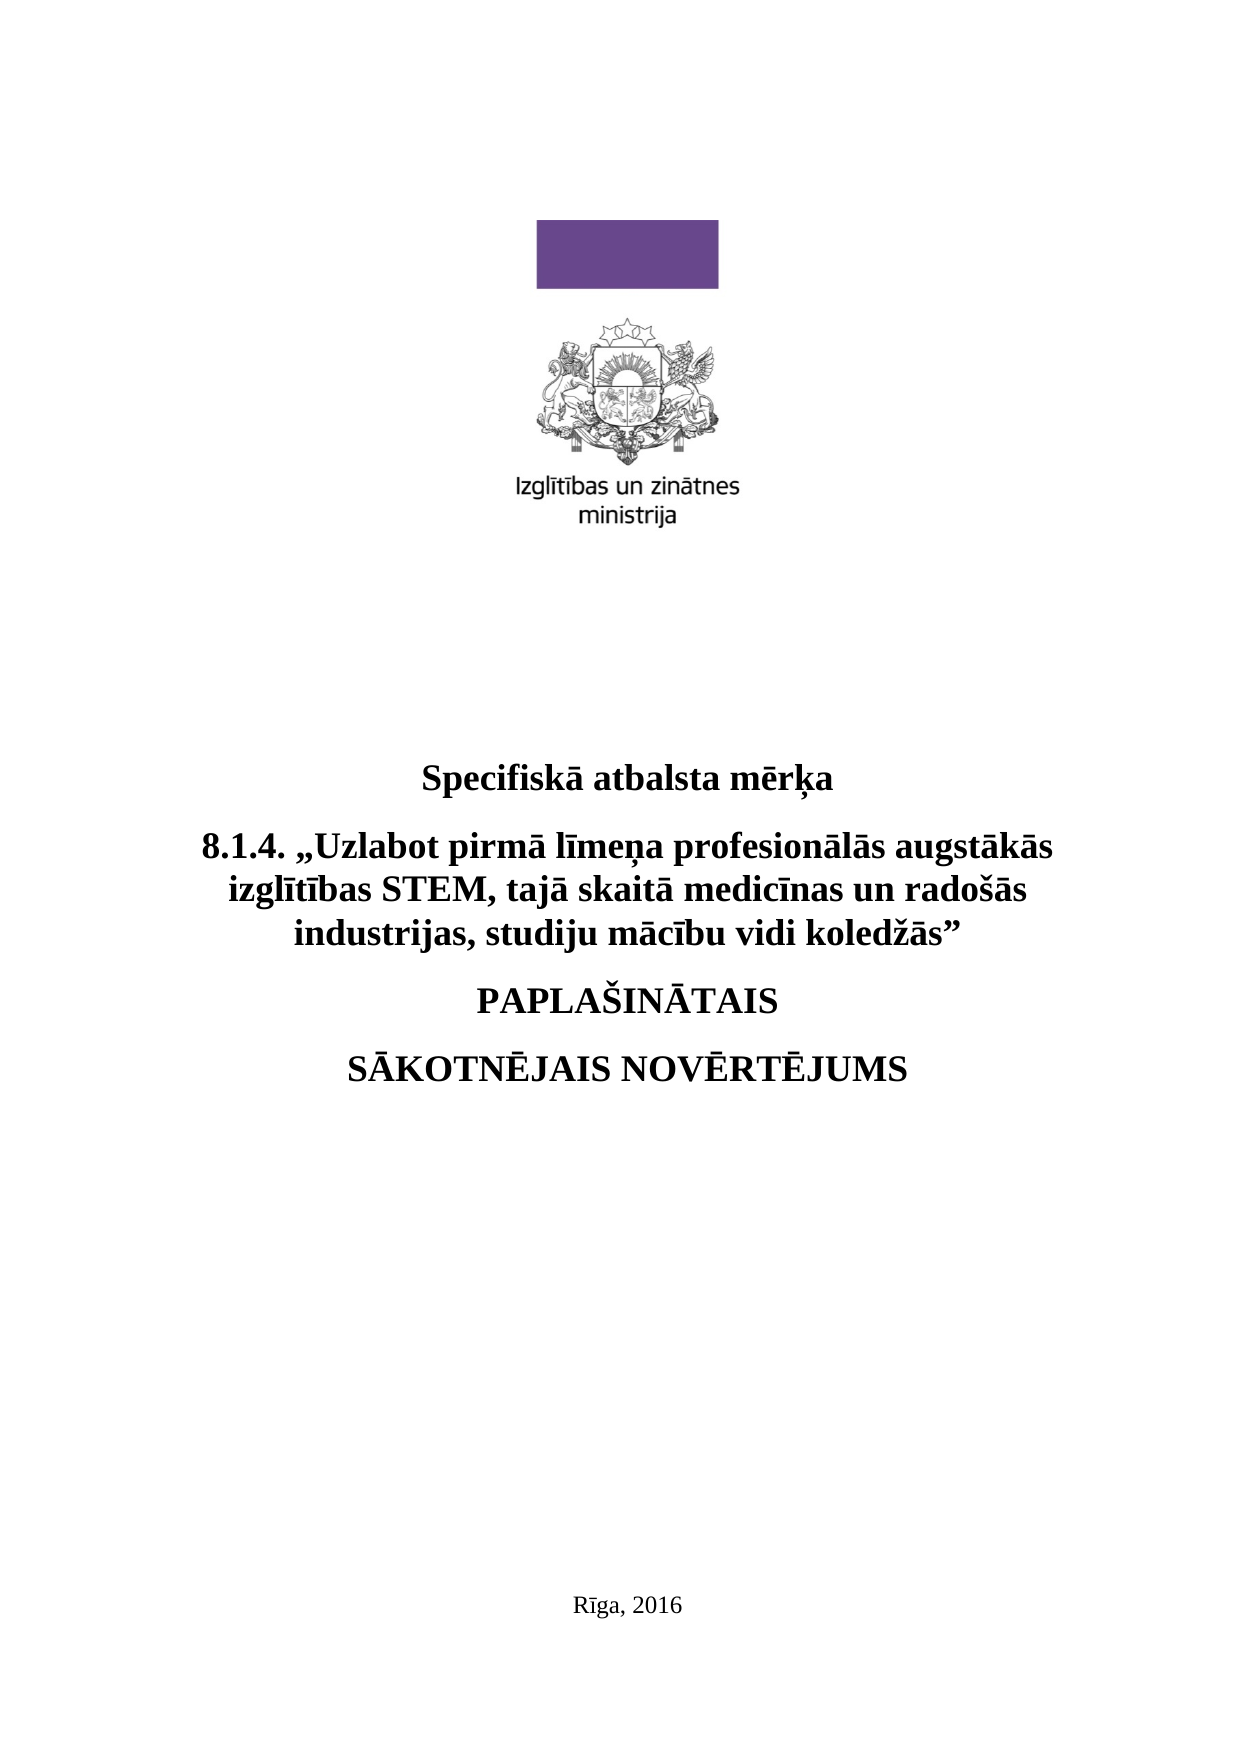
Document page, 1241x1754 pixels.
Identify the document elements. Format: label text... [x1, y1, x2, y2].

text SĀKOTNĒJAIS NOVĒRTĒJUMS [177, 1046, 1078, 1089]
text Rīga, 2016 [177, 1590, 1078, 1618]
text Specifiskā atbalsta mērķa [177, 756, 1078, 799]
picture [431, 220, 824, 663]
text 8.1.4. „Uzlabot pirmā līmeņa profesionālās augstākās izglītības STEM, tajā skaitā medicīnas un radošās industrijas, studiju mācību vidi koledžās” [177, 824, 1078, 953]
text PAPLAŠINĀTAIS [177, 978, 1078, 1021]
